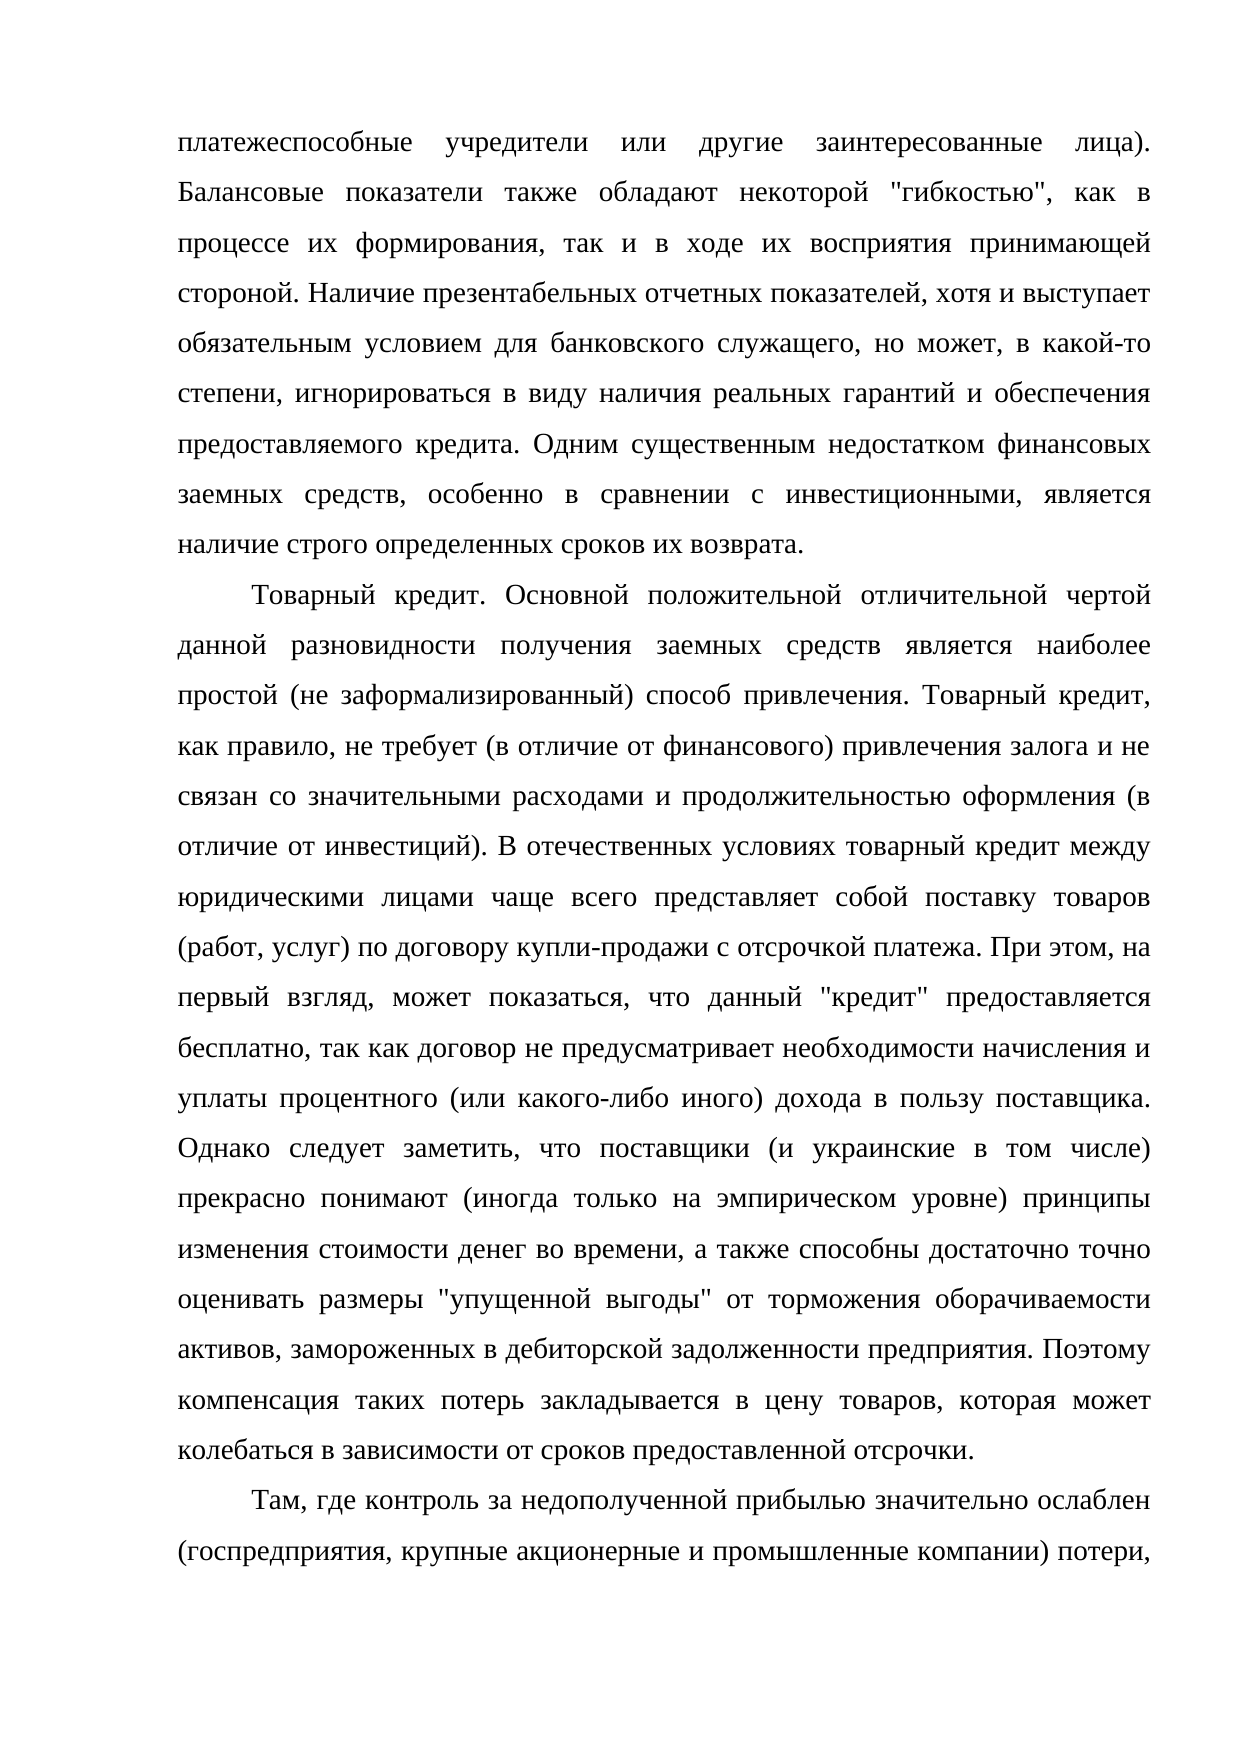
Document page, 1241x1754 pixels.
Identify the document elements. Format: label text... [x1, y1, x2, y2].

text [177, 1482, 1152, 1566]
text Товарный кредит. Основной положительной отличительной чертой данной разновидности получения заемных средств является наиболее простой (не заформализированный) способ привлечения. Товарный кредит, как правило, не требует (в отличие от финансового) привлечения залога и не связан со значительными расходами и продолжительностью оформления (в отличие от инвестиций). В отечественных условиях товарный кредит между юридическими лицами чаще всего представляет собой поставку товаров (работ, услуг) по договору купли-продажи с отсрочкой платежа. При этом, на первый взгляд, может показаться, что данный "кредит" предоставляется бесплатно, так как договор не предусматривает необходимости начисления и уплаты процентного (или какого-либо иного) дохода в пользу поставщика. Однако следует заметить, что поставщики (и украинские в том числе) прекрасно понимают (иногда только на эмпирическом уровне) принципы изменения стоимости денег во времени, а также способны достаточно точно оценивать размеры "упущенной выгоды" от торможения оборачиваемости активов, замороженных в дебиторской задолженности предприятия. Поэтому компенсация таких потерь закладывается в цену товаров, которая может колебаться в зависимости от сроков предоставленной отсрочки. [177, 577, 1152, 1466]
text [177, 124, 1152, 560]
